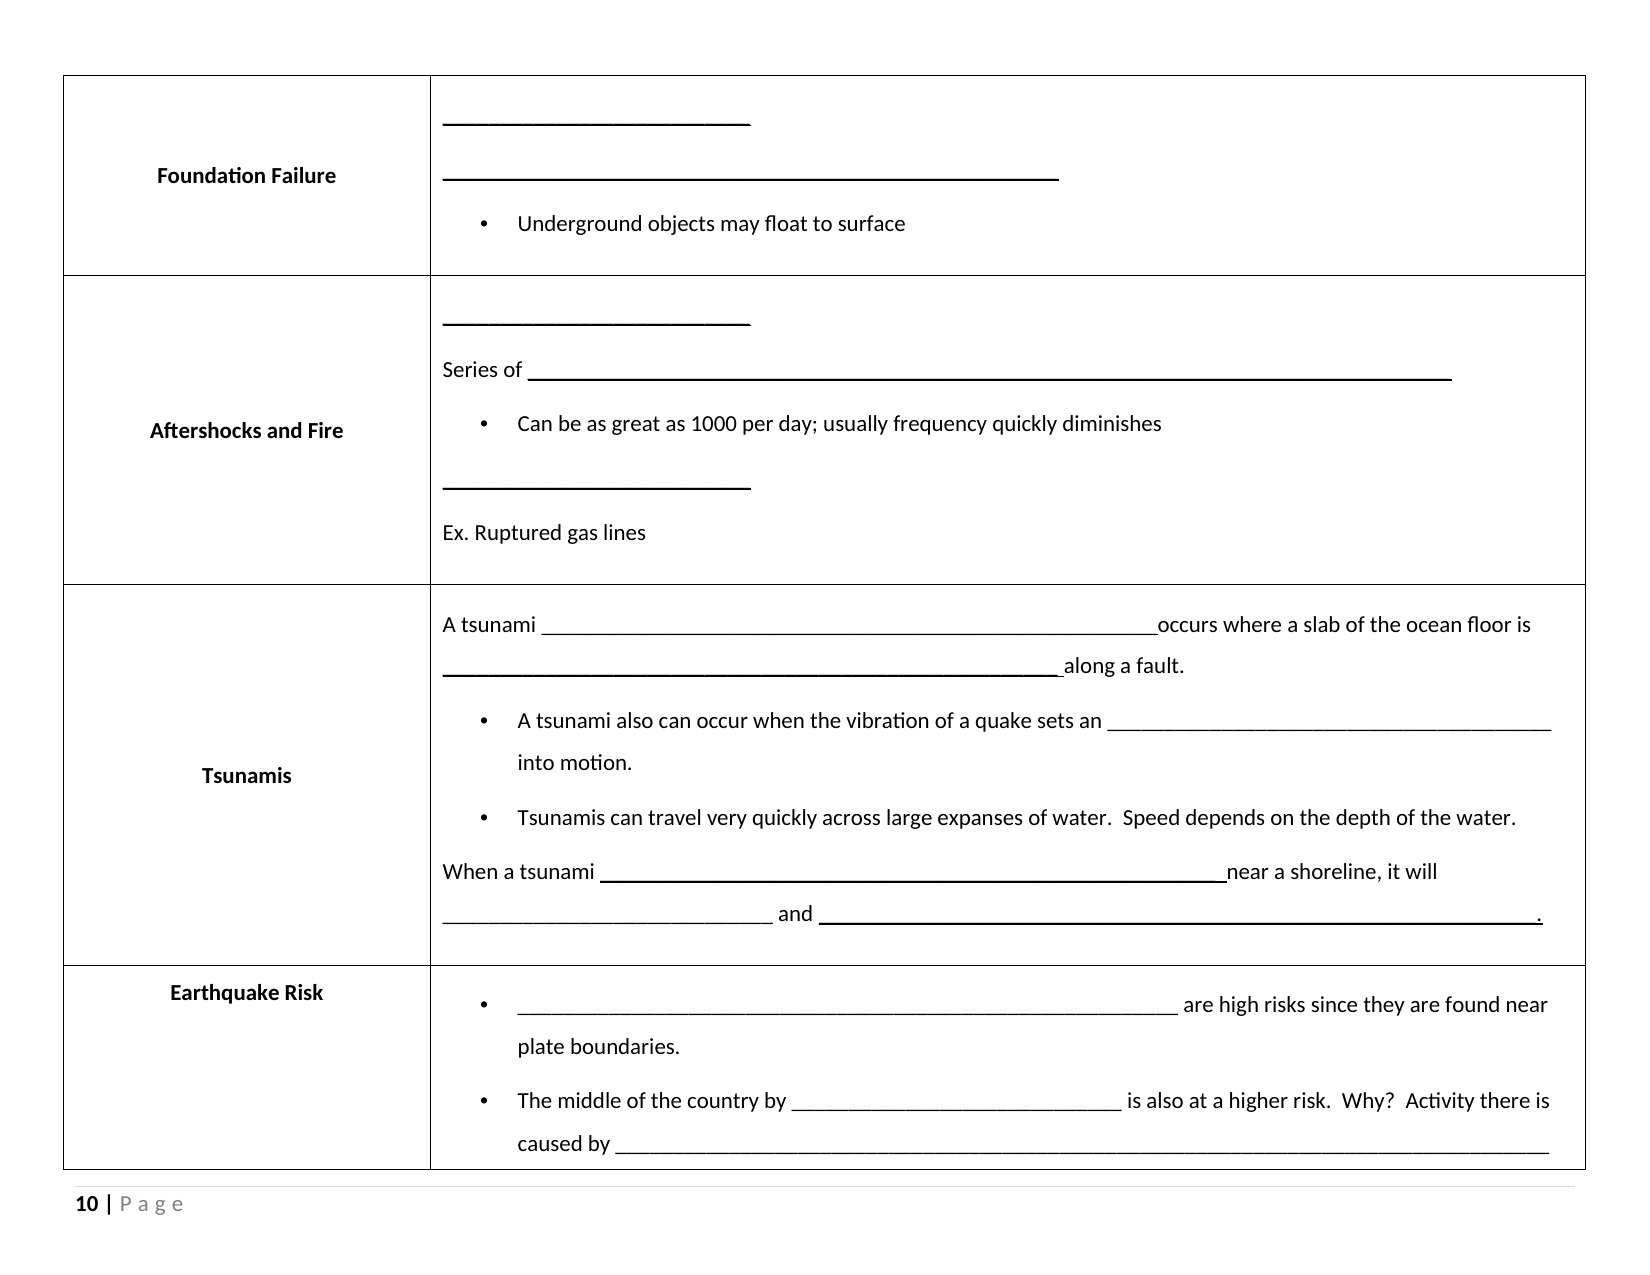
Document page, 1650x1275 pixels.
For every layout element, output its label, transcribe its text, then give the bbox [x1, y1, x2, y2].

table_cell Earthquake Risk [64, 966, 430, 1169]
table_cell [431, 966, 1585, 1169]
table_cell A tsunami ______________________________________________________occurs where a slab of the ocean floor is ______________________________________________________ along a fault. A tsunami also can occur when the vibration of a quake sets an _______________________________________ into motion. Tsunamis can travel very quickly across large expanses of water. Speed depends on the depth of the water. When a tsunami ______________________________________________________ near a shoreline, it will _____________________________ and _______________________________________________________________. [431, 585, 1585, 965]
table_header Foundation Failure [64, 76, 430, 275]
table_header ___________________________ ______________________________________________________ Underground objects may float to surface [431, 76, 1585, 275]
table_cell Aftershocks and Fire [64, 276, 430, 584]
table_cell ___________________________ Series of _________________________________________________________________________________ Can be as great as 1000 per day; usually frequency quickly diminishes ___________________________ Ex. Ruptured gas lines [431, 276, 1585, 584]
table_cell Tsunamis [64, 585, 430, 965]
